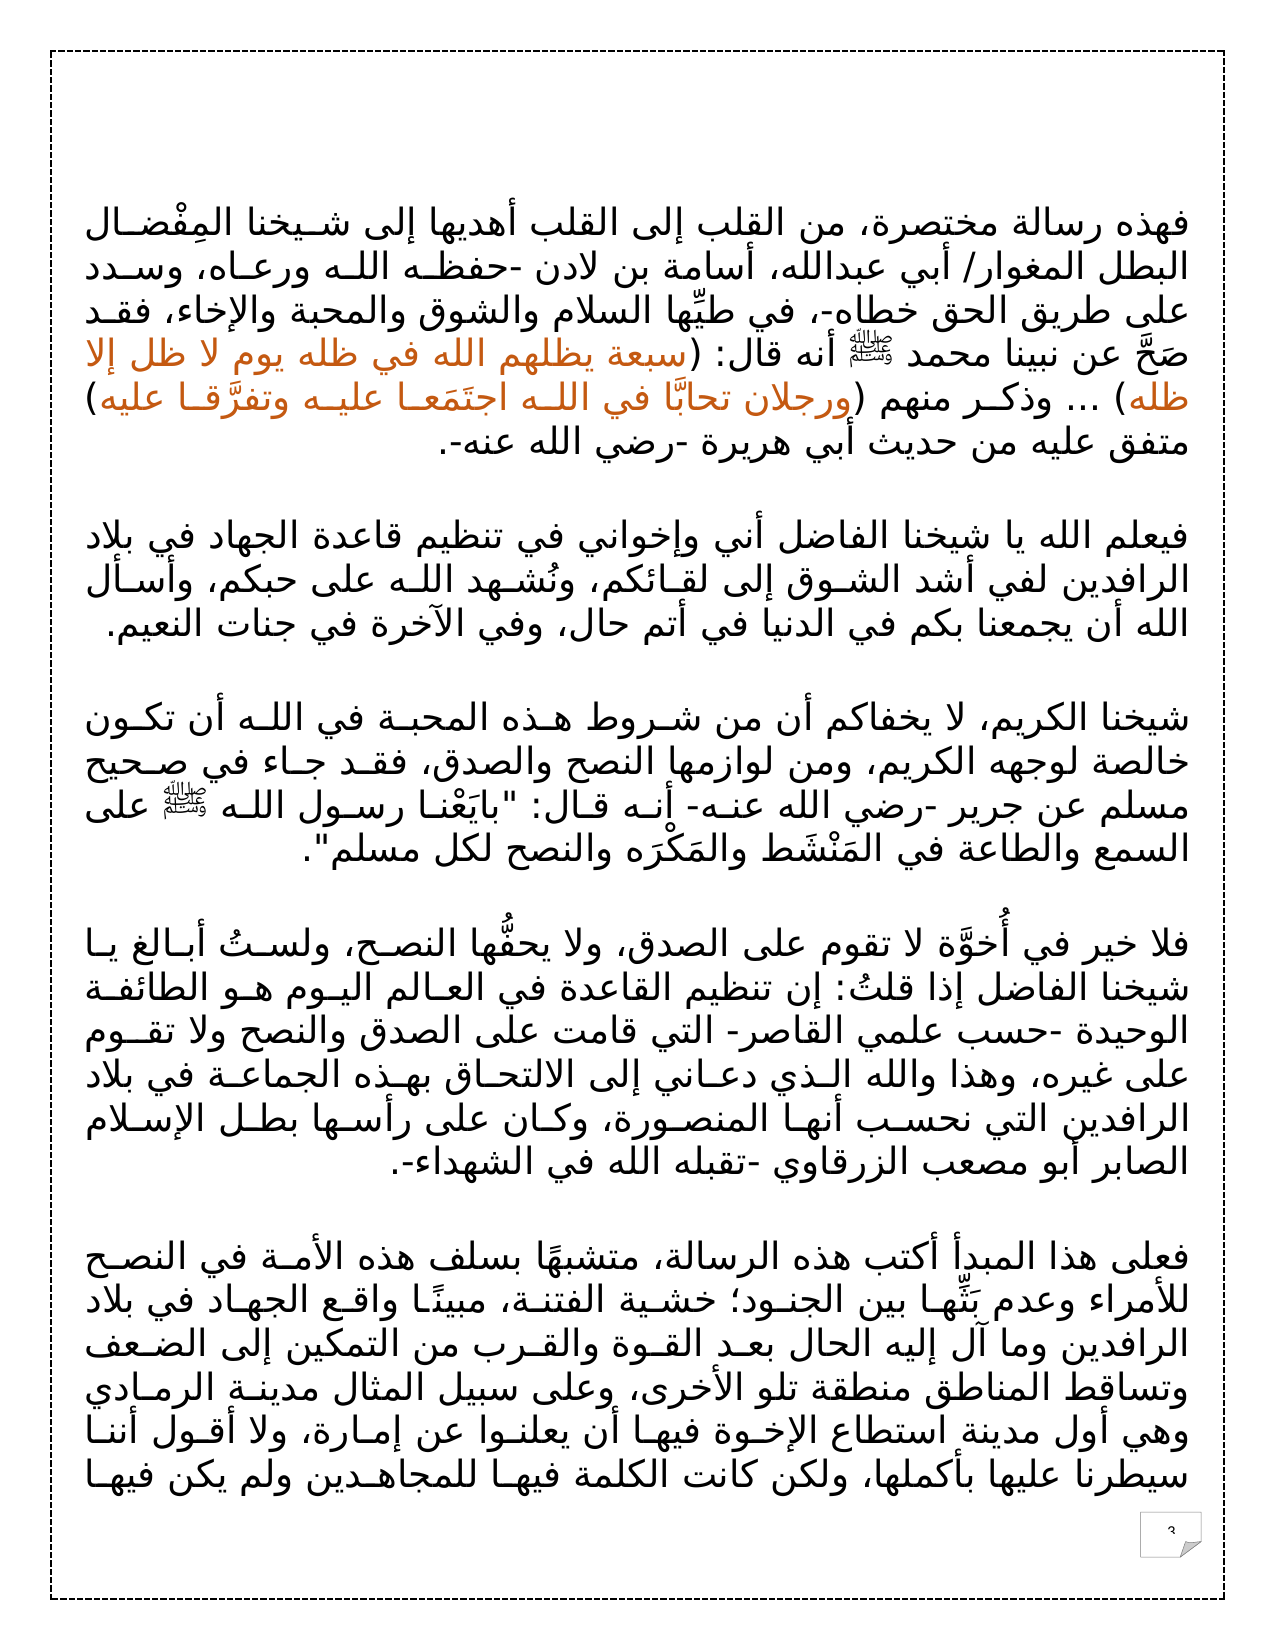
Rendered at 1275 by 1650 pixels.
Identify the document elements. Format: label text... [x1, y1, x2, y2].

text فيعلم الله يا شيخنا الفاضل أني وإخواني في تنظيم قاعدة الجهاد في بلاد الرافدين لفي أشد الشوق إلى لقائكم، ونُشهد الله على حبكم، وأسأل الله أن يجمعنا بكم في الدنيا في أتم حال، وفي الآخرة في جنات النعيم. [84, 514, 1191, 645]
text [84, 1234, 1191, 1496]
text فهذه رسالة مختصرة، من القلب إلى القلب أهديها إلى شيخنا المِفْضال البطل المغوار/ أبي عبدالله، أسامة بن لادن -حفظه الله ورعاه، وسدد على طريق الحق خطاه-، في طيِّها السلام والشوق والمحبة والإخاء، فقد صَحَّ عن نبينا محمد ﷺ أنه قال: (سبعة يظلهم الله في ظله يوم لا ظل إلا ظله) ... وذكر منهم (ورجلان تحابَّا في الله اجتَمَعا عليه وتفرَّقا عليه) متفق عليه من حديث أبي هريرة -رضي الله عنه-. [84, 201, 1191, 463]
text شيخنا الكريم، لا يخفاكم أن من شروط هذه المحبة في الله أن تكون خالصة لوجهه الكريم، ومن لوازمها النصح والصدق، فقد جاء في صحيح مسلم عن جرير -رضي الله عنه- أنه قال: "بايَعْنا رسول الله ﷺ على السمع والطاعة في المَنْشَط والمَكْرَه والنصح لكل مسلم". [84, 696, 1191, 871]
text فلا خير في أُخوَّة لا تقوم على الصدق، ولا يحفُّها النصح، ولستُ أبالغ يا شيخنا الفاضل إذا قلتُ: إن تنظيم القاعدة في العالم اليوم هو الطائفة الوحيدة -حسب علمي القاصر- التي قامت على الصدق والنصح ولا تقوم على غيره، وهذا والله الذي دعاني إلى الالتحاق بهذه الجماعة في بلاد الرافدين التي نحسب أنها المنصورة، وكان على رأسها بطل الإسلام الصابر أبو مصعب الزرقاوي -تقبله الله في الشهداء-. [84, 922, 1191, 1183]
